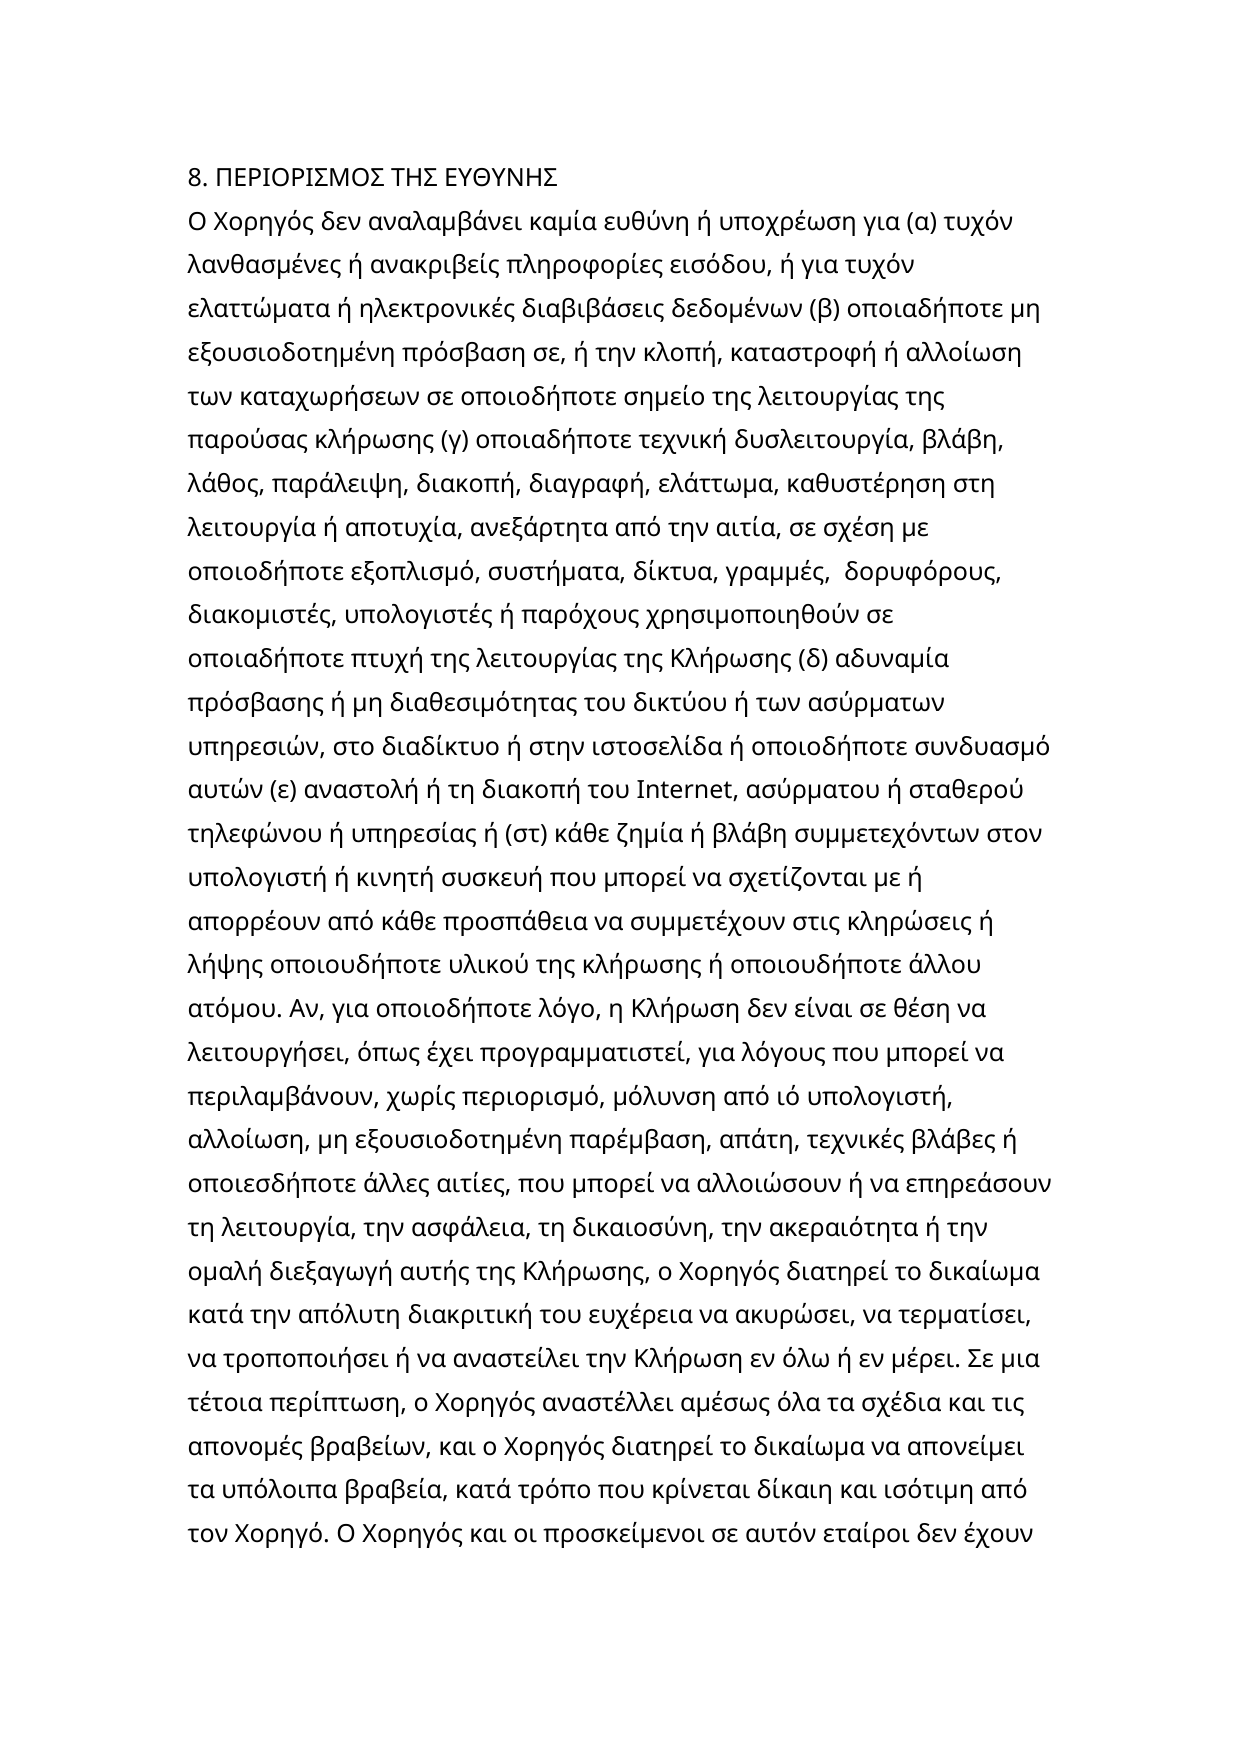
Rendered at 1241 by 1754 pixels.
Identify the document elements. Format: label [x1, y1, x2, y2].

text [187, 150, 1053, 1550]
